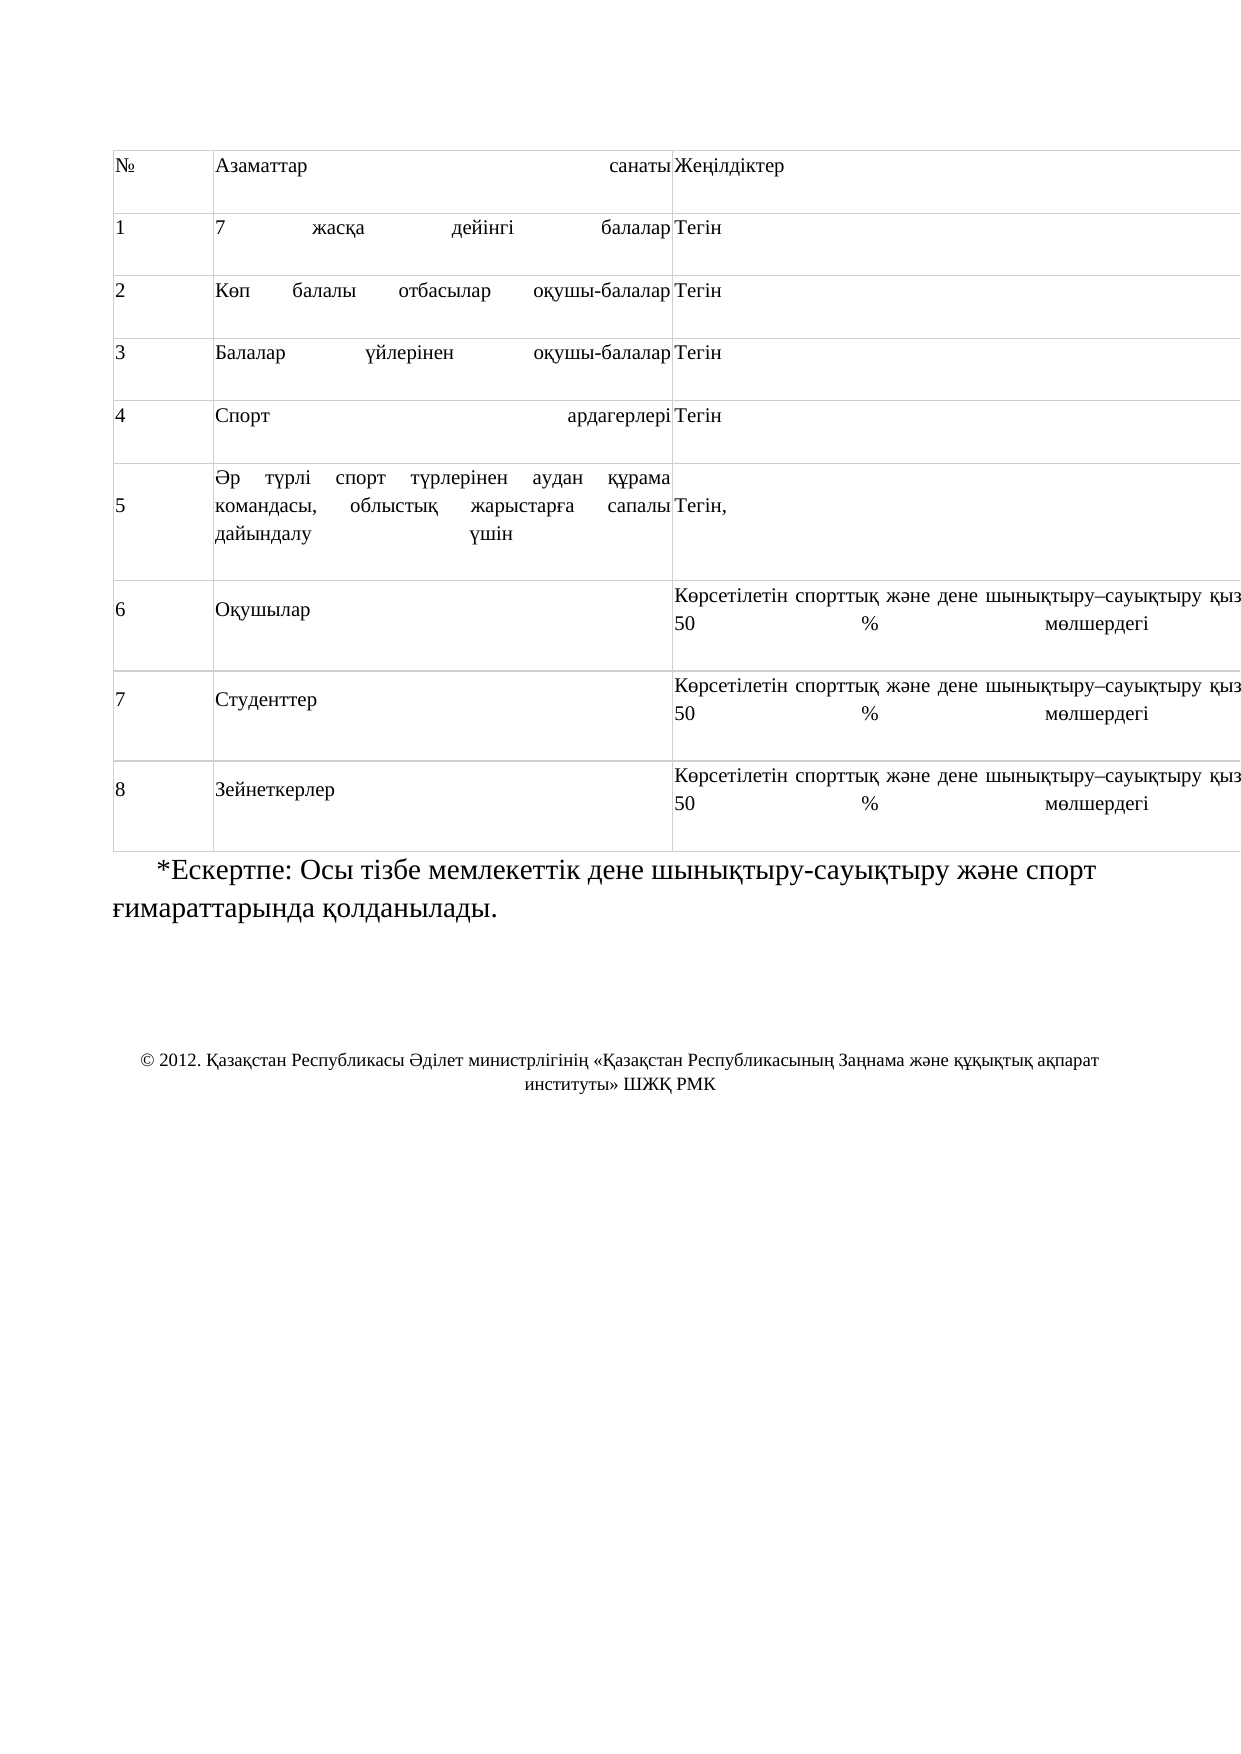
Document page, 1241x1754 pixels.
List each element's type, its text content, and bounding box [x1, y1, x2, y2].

table_cell Оқушылар [214, 581, 672, 670]
table_cell 8 [114, 762, 213, 851]
table_cell 5 [114, 464, 213, 580]
table_header № [114, 151, 213, 212]
table_cell 7 [114, 672, 213, 760]
table_cell Спорт ардагерлері [214, 401, 672, 462]
table_cell 4 [114, 401, 213, 462]
table_cell Көрсетілетін спорттық және дене шынықтыру–сауықтыру қызметтері құнынан 50 % мөлшердегі жеңілдік [673, 672, 1240, 760]
table_header Азаматтар санаты [214, 151, 672, 212]
table_cell Көрсетілетін спорттық және дене шынықтыру–сауықтыру қызметтері құнынан 50 % мөлшердегі жеңілдік [673, 581, 1240, 670]
text *Ескертпе: Осы тізбе мемлекеттік дене шынықтыру-сауықтыру және спорт ғимараттарында қолданылады. [112, 852, 1128, 954]
table_cell Көп балалы отбасылар оқушы-балалар [214, 276, 672, 337]
table_cell Тегін, уақытымен [673, 464, 1240, 580]
table_cell Зейнеткерлер [214, 762, 672, 851]
table_cell Тегін [673, 276, 1240, 337]
table_cell Балалар үйлерінен оқушы-балалар [214, 339, 672, 400]
table_header Жеңілдіктер мөлшері [673, 151, 1240, 212]
table_cell Студенттер [214, 672, 672, 760]
table_cell 3 [114, 339, 213, 400]
table_cell Тегін [673, 401, 1240, 462]
text © 2012. Қазақстан Республикасы Әділет министрлігінің «Қазақстан Республикасының Заңнама және құқықтық ақпарат институты» ШЖҚ РМК [112, 1048, 1128, 1095]
table_cell Тегін [673, 339, 1240, 400]
table_cell 2 [114, 276, 213, 337]
table_cell Тегін [673, 214, 1240, 275]
table_cell 7 жасқа дейінгі балалар [214, 214, 672, 275]
table_cell 6 [114, 581, 213, 670]
table_cell Көрсетілетін спорттық және дене шынықтыру–сауықтыру қызметтері құнынан 50 % мөлшердегі жеңілдік [673, 762, 1240, 851]
table_cell Әр түрлі спорт түрлерінен аудан құрама командасы, облыстық жарыстарға сапалы дайындалу үшін [214, 464, 672, 580]
table_cell 1 [114, 214, 213, 275]
